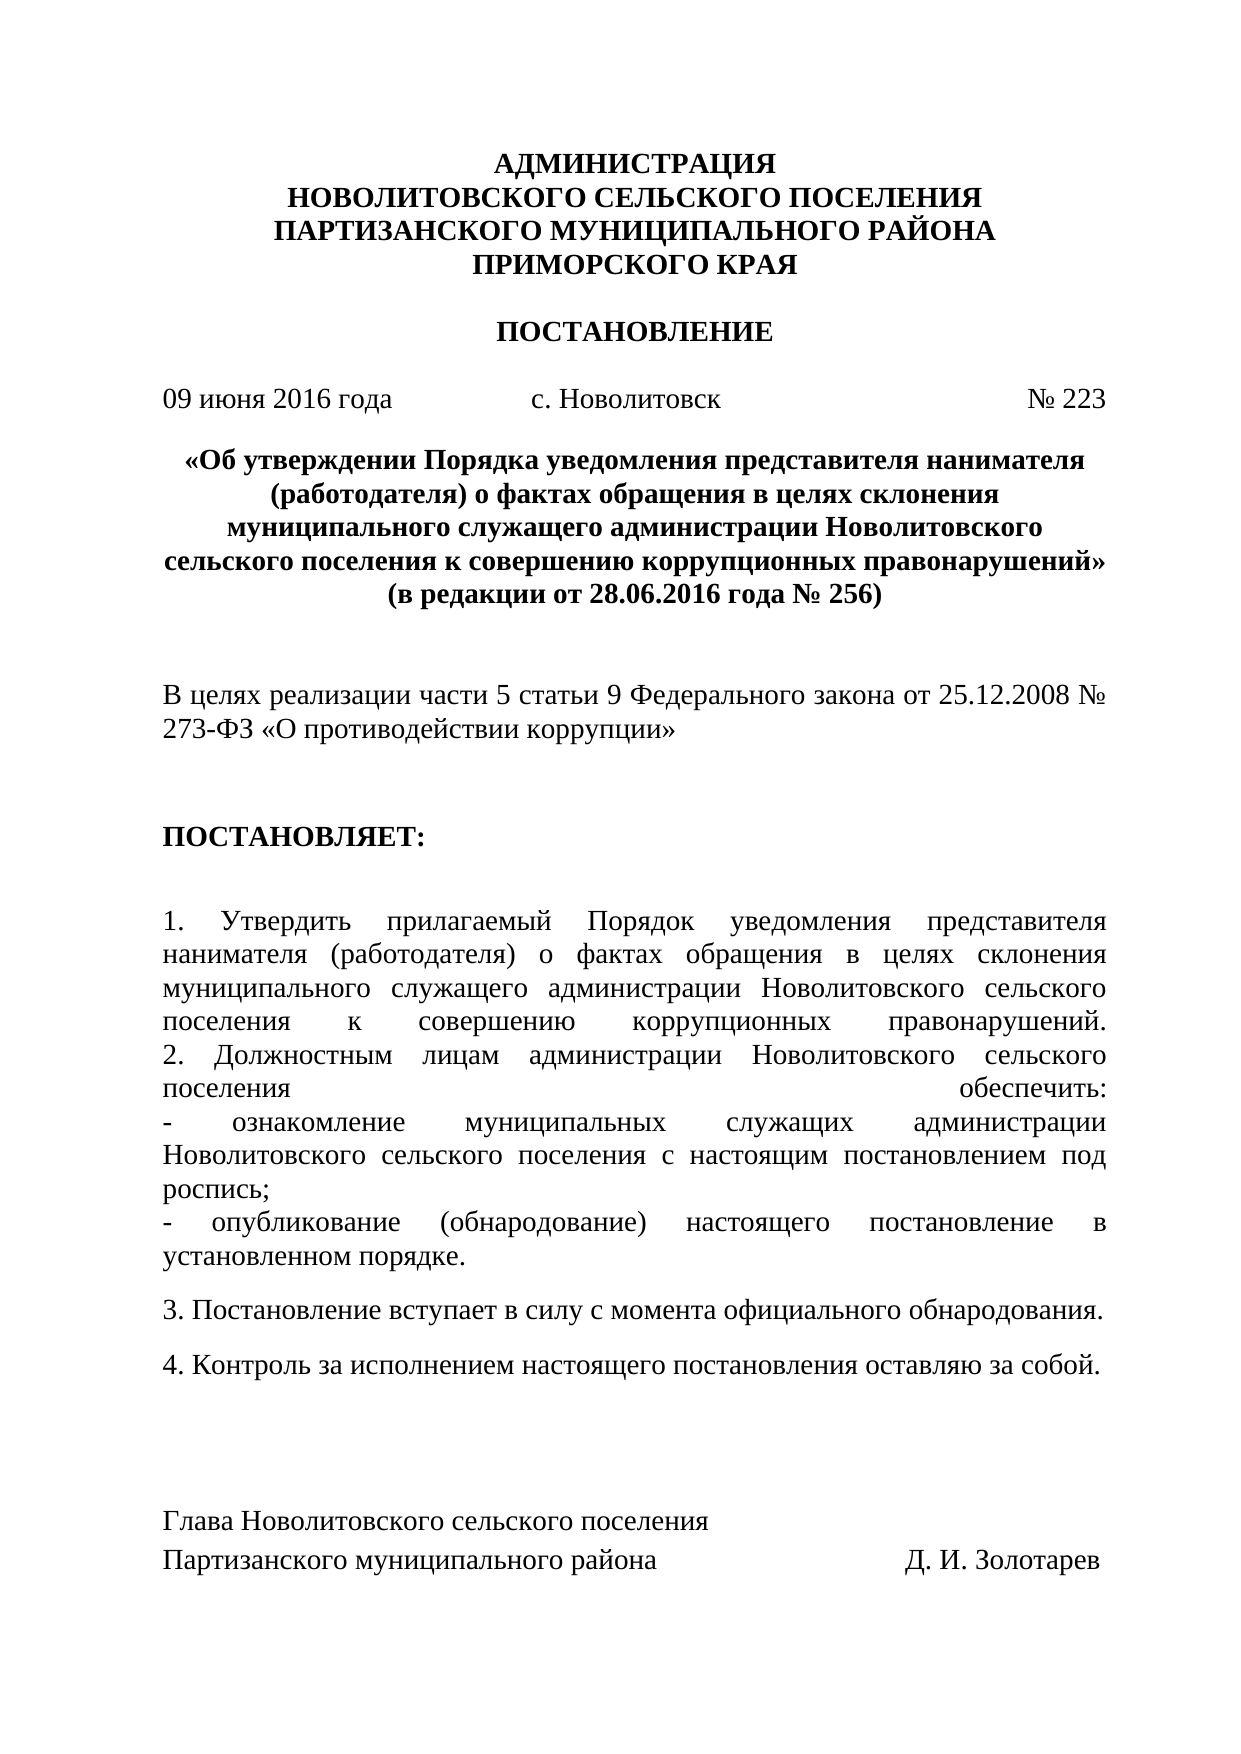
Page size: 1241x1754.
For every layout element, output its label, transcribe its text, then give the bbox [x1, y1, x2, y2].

text Глава Новолитовского сельского поселения [162, 1503, 1107, 1537]
text АДМИНИСТРАЦИЯ [162, 146, 1107, 180]
text 3. Постановление вступает в силу с момента официального обнародования. [162, 1292, 1107, 1326]
text (в редакции от 28.06.2016 года № 256) [162, 577, 1107, 610]
text 1. Утвердить прилагаемый Порядок уведомления представителя нанимателя (работодателя) о фактах обращения в целях склонения муниципального служащего администрации Новолитовского сельского поселения к совершению коррупционных правонарушений. 2. Должностным лицам администрации Новолитовского сельского поселения обеспечить: - ознакомление муниципальных служащих администрации Новолитовского сельского поселения с настоящим постановлением под роспись; - опубликование (обнародование) настоящего постановление в установленном порядке. [162, 874, 1107, 1272]
text 4. Контроль за исполнением настоящего постановления оставляю за собой. [162, 1347, 1107, 1380]
text «Об утверждении Порядка уведомления представителя нанимателя (работодателя) о фактах обращения в целях склонения муниципального служащего администрации Новолитовского сельского поселения к совершению коррупционных правонарушений» [162, 442, 1107, 577]
text ПОСТАНОВЛЯЕТ: [162, 819, 1107, 853]
text 09 июня 2016 года с. Новолитовск № 223 [162, 381, 1107, 414]
text Партизанского муниципального района Д. И. Золотарев [162, 1542, 1107, 1575]
text ПАРТИЗАНСКОГО МУНИЦИПАЛЬНОГО РАЙОНА [162, 213, 1107, 247]
text ПРИМОРСКОГО КРАЯ [162, 247, 1107, 280]
text ПОСТАНОВЛЕНИЕ [162, 314, 1107, 347]
text НОВОЛИТОВСКОГО СЕЛЬСКОГО ПОСЕЛЕНИЯ [162, 180, 1107, 213]
text В целях реализации части 5 статьи 9 Федерального закона от 25.12.2008 № 273-ФЗ «О противодействии коррупции» [162, 677, 1107, 744]
